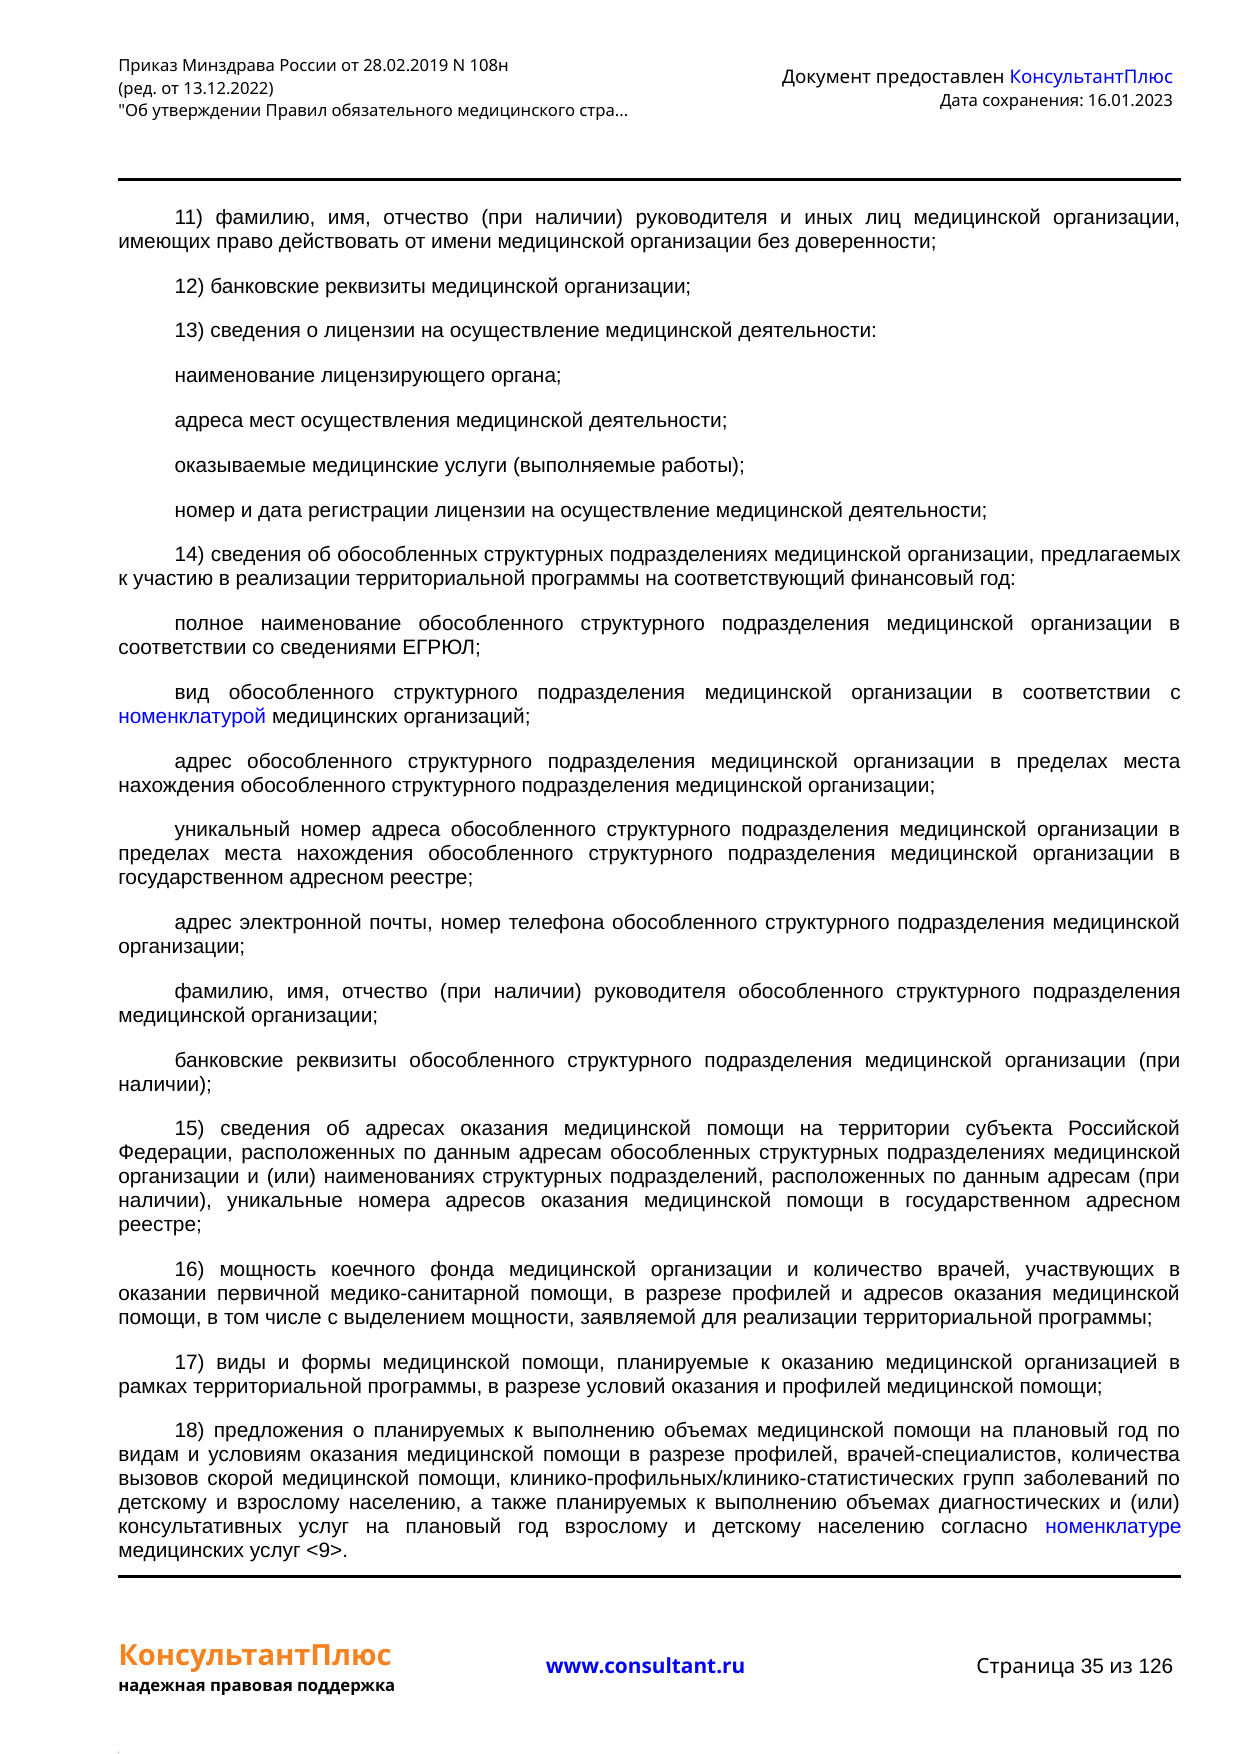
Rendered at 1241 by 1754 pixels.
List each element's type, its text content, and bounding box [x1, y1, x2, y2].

text наименование лицензирующего органа; [118, 363, 1181, 387]
text банковские реквизиты обособленного структурного подразделения медицинской организации (при наличии); [118, 1047, 1181, 1095]
text 17) виды и формы медицинской помощи, планируемые к оказанию медицинской организацией в рамках территориальной программы, в разрезе условий оказания и профилей медицинской помощи; [118, 1349, 1181, 1397]
text адреса мест осуществления медицинской деятельности; [118, 408, 1181, 432]
text 15) сведения об адресах оказания медицинской помощи на территории субъекта Российской Федерации, расположенных по данным адресам обособленных структурных подразделениях медицинской организации и (или) наименованиях структурных подразделений, расположенных по данным адресам (при наличии), уникальные номера адресов оказания медицинской помощи в государственном адресном реестре; [118, 1116, 1181, 1236]
text 12) банковские реквизиты медицинской организации; [118, 273, 1181, 297]
text вид обособленного структурного подразделения медицинской организации в соответствии с номенклатурой медицинских организаций; [118, 680, 1181, 728]
text 13) сведения о лицензии на осуществление медицинской деятельности: [118, 318, 1181, 342]
text уникальный номер адреса обособленного структурного подразделения медицинской организации в пределах места нахождения обособленного структурного подразделения медицинской организации в государственном адресном реестре; [118, 817, 1181, 889]
text 11) фамилию, имя, отчество (при наличии) руководителя и иных лиц медицинской организации, имеющих право действовать от имени медицинской организации без доверенности; [118, 205, 1181, 253]
text 14) сведения об обособленных структурных подразделениях медицинской организации, предлагаемых к участию в реализации территориальной программы на соответствующий финансовый год: [118, 542, 1181, 590]
text номер и дата регистрации лицензии на осуществление медицинской деятельности; [118, 497, 1181, 521]
text 18) предложения о планируемых к выполнению объемах медицинской помощи на плановый год по видам и условиям оказания медицинской помощи в разрезе профилей, врачей-специалистов, количества вызовов скорой медицинской помощи, клинико-профильных/клинико-статистических групп заболеваний по детскому и взрослому населению, а также планируемых к выполнению объемах диагностических и (или) консультативных услуг на плановый год взрослому и детскому населению согласно номенклатуре медицинских услуг <9>. [118, 1418, 1181, 1562]
text 16) мощность коечного фонда медицинской организации и количество врачей, участвующих в оказании первичной медико-санитарной помощи, в разрезе профилей и адресов оказания медицинской помощи, в том числе с выделением мощности, заявляемой для реализации территориальной программы; [118, 1257, 1181, 1329]
text оказываемые медицинские услуги (выполняемые работы); [118, 453, 1181, 477]
text полное наименование обособленного структурного подразделения медицинской организации в соответствии со сведениями ЕГРЮЛ; [118, 611, 1181, 659]
text фамилию, имя, отчество (при наличии) руководителя обособленного структурного подразделения медицинской организации; [118, 979, 1181, 1027]
text адрес обособленного структурного подразделения медицинской организации в пределах места нахождения обособленного структурного подразделения медицинской организации; [118, 748, 1181, 796]
text адрес электронной почты, номер телефона обособленного структурного подразделения медицинской организации; [118, 910, 1181, 958]
